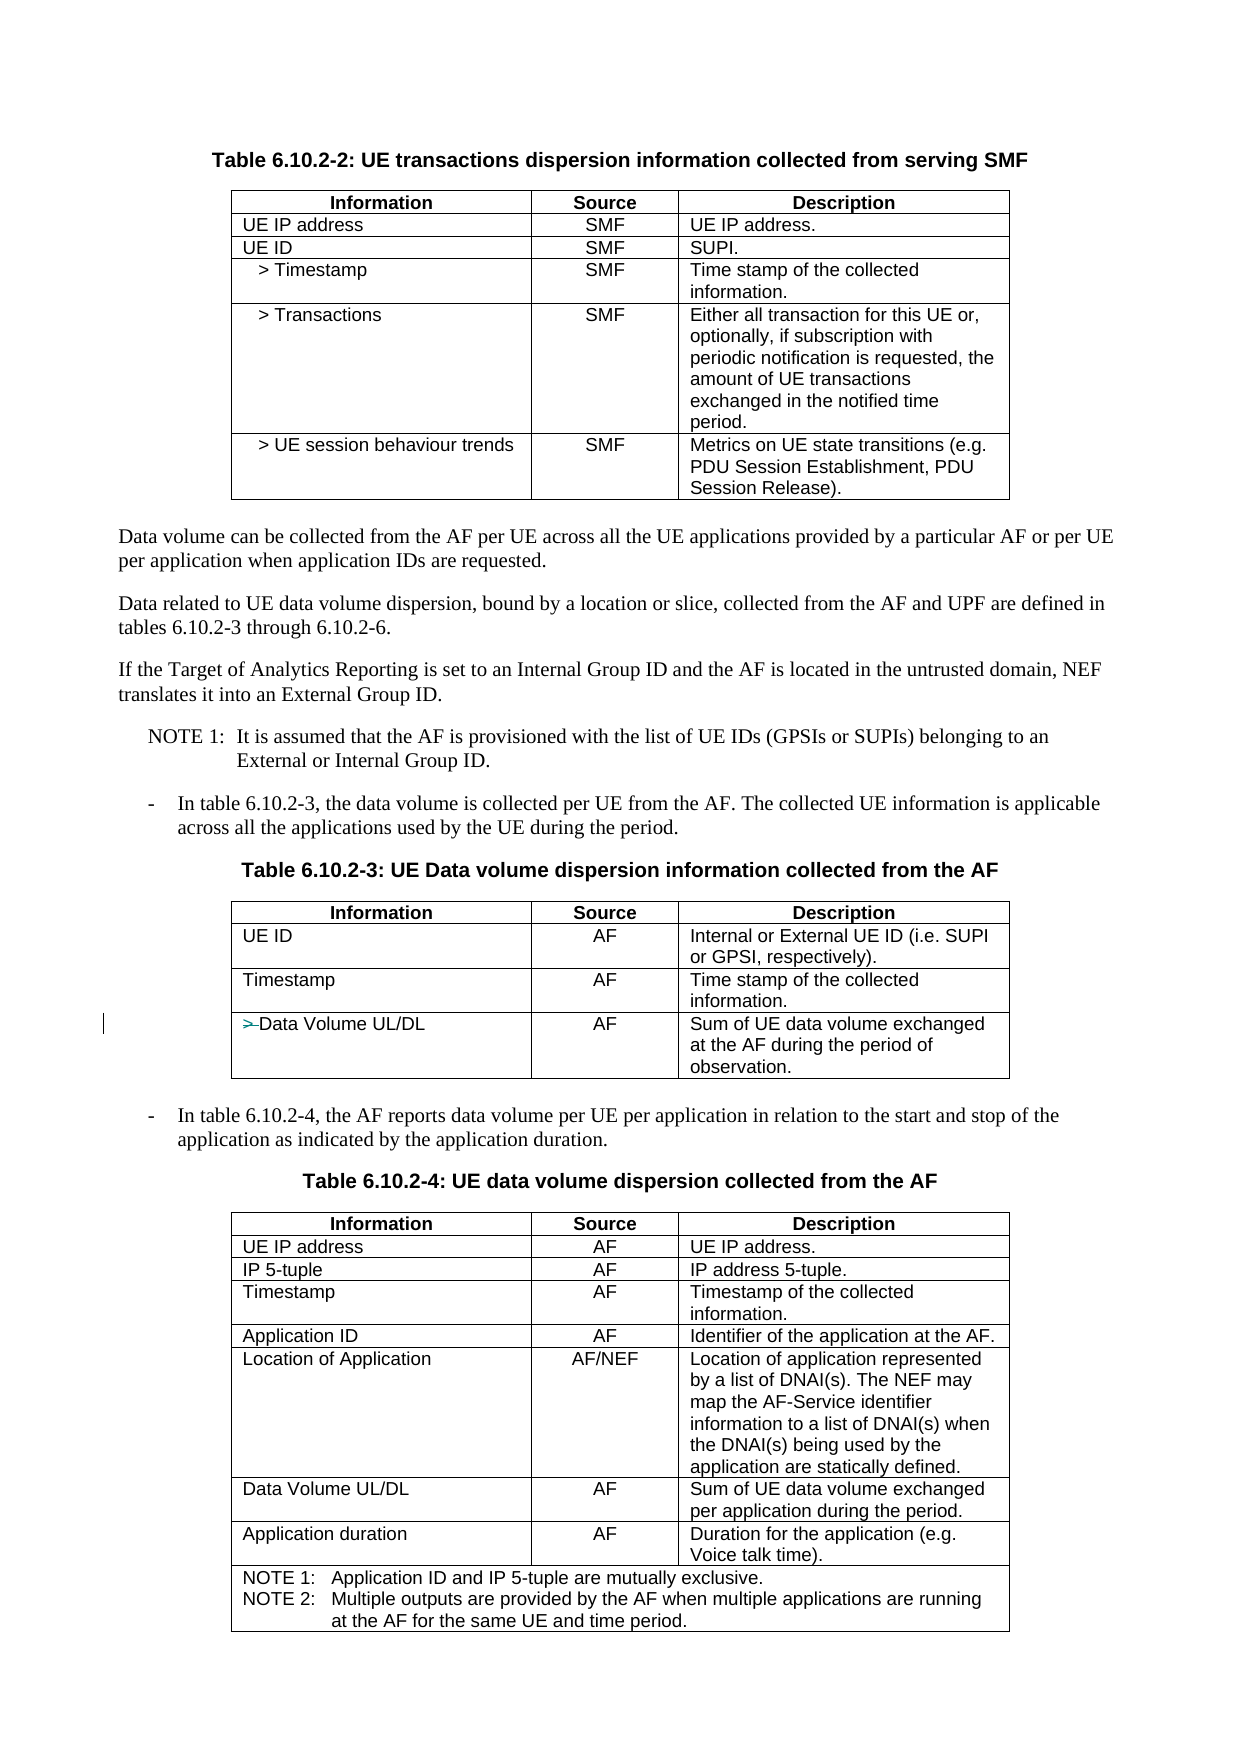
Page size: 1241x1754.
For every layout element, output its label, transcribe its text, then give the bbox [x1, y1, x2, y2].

text Data volume can be collected from the AF per UE across all the UE applications provided by a particular AF or per UE per application when application IDs are requested. [118, 524, 1122, 572]
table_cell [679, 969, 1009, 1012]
text - In table 6.10.2-3, the data volume is collected per UE from the AF. The collected UE information is applicable across all the applications used by the UE during the period. [148, 791, 1122, 839]
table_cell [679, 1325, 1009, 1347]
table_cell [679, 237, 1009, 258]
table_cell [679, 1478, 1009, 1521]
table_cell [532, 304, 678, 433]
text Table 6.10.2-3: UE Data volume dispersion information collected from the AF [118, 858, 1122, 882]
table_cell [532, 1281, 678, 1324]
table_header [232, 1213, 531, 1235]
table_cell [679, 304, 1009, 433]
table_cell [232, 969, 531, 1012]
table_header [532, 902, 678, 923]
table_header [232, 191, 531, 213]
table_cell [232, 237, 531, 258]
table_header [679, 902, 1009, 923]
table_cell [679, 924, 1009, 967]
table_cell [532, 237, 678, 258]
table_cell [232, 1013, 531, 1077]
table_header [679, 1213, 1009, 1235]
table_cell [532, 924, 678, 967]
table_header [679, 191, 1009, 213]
text - In table 6.10.2-4, the AF reports data volume per UE per application in relation to the start and stop of the application as indicated by the application duration. [148, 1102, 1122, 1151]
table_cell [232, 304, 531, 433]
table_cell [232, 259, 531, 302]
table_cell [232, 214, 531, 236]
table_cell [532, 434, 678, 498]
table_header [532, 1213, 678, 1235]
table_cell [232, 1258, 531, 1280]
text Data related to UE data volume dispersion, bound by a location or slice, collected from the AF and UPF are defined in tables 6.10.2-3 through 6.10.2-6. [118, 591, 1122, 639]
text NOTE 1: It is assumed that the AF is provisioned with the list of UE IDs (GPSIs or SUPIs) belonging to an External or Internal Group ID. [148, 724, 1122, 772]
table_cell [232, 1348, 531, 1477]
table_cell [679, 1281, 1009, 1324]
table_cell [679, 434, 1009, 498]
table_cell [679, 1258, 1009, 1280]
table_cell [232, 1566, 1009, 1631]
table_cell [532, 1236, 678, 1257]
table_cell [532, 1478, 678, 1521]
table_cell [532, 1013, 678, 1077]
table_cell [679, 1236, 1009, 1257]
text Table 6.10.2-2: UE transactions dispersion information collected from serving SMF [118, 148, 1122, 172]
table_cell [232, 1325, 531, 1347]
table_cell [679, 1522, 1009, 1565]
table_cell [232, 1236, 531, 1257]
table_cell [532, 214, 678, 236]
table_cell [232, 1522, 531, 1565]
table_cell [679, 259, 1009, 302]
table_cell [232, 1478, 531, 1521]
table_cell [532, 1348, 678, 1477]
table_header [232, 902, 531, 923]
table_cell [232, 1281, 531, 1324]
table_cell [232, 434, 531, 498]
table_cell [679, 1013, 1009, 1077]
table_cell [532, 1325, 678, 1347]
text If the Target of Analytics Reporting is set to an Internal Group ID and the AF is located in the untrusted domain, NEF translates it into an External Group ID. [118, 657, 1122, 706]
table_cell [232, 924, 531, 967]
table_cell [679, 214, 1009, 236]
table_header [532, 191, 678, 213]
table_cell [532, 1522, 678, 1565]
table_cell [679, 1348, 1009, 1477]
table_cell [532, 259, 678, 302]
text Table 6.10.2-4: UE data volume dispersion collected from the AF [118, 1169, 1122, 1193]
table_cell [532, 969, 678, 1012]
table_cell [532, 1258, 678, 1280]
